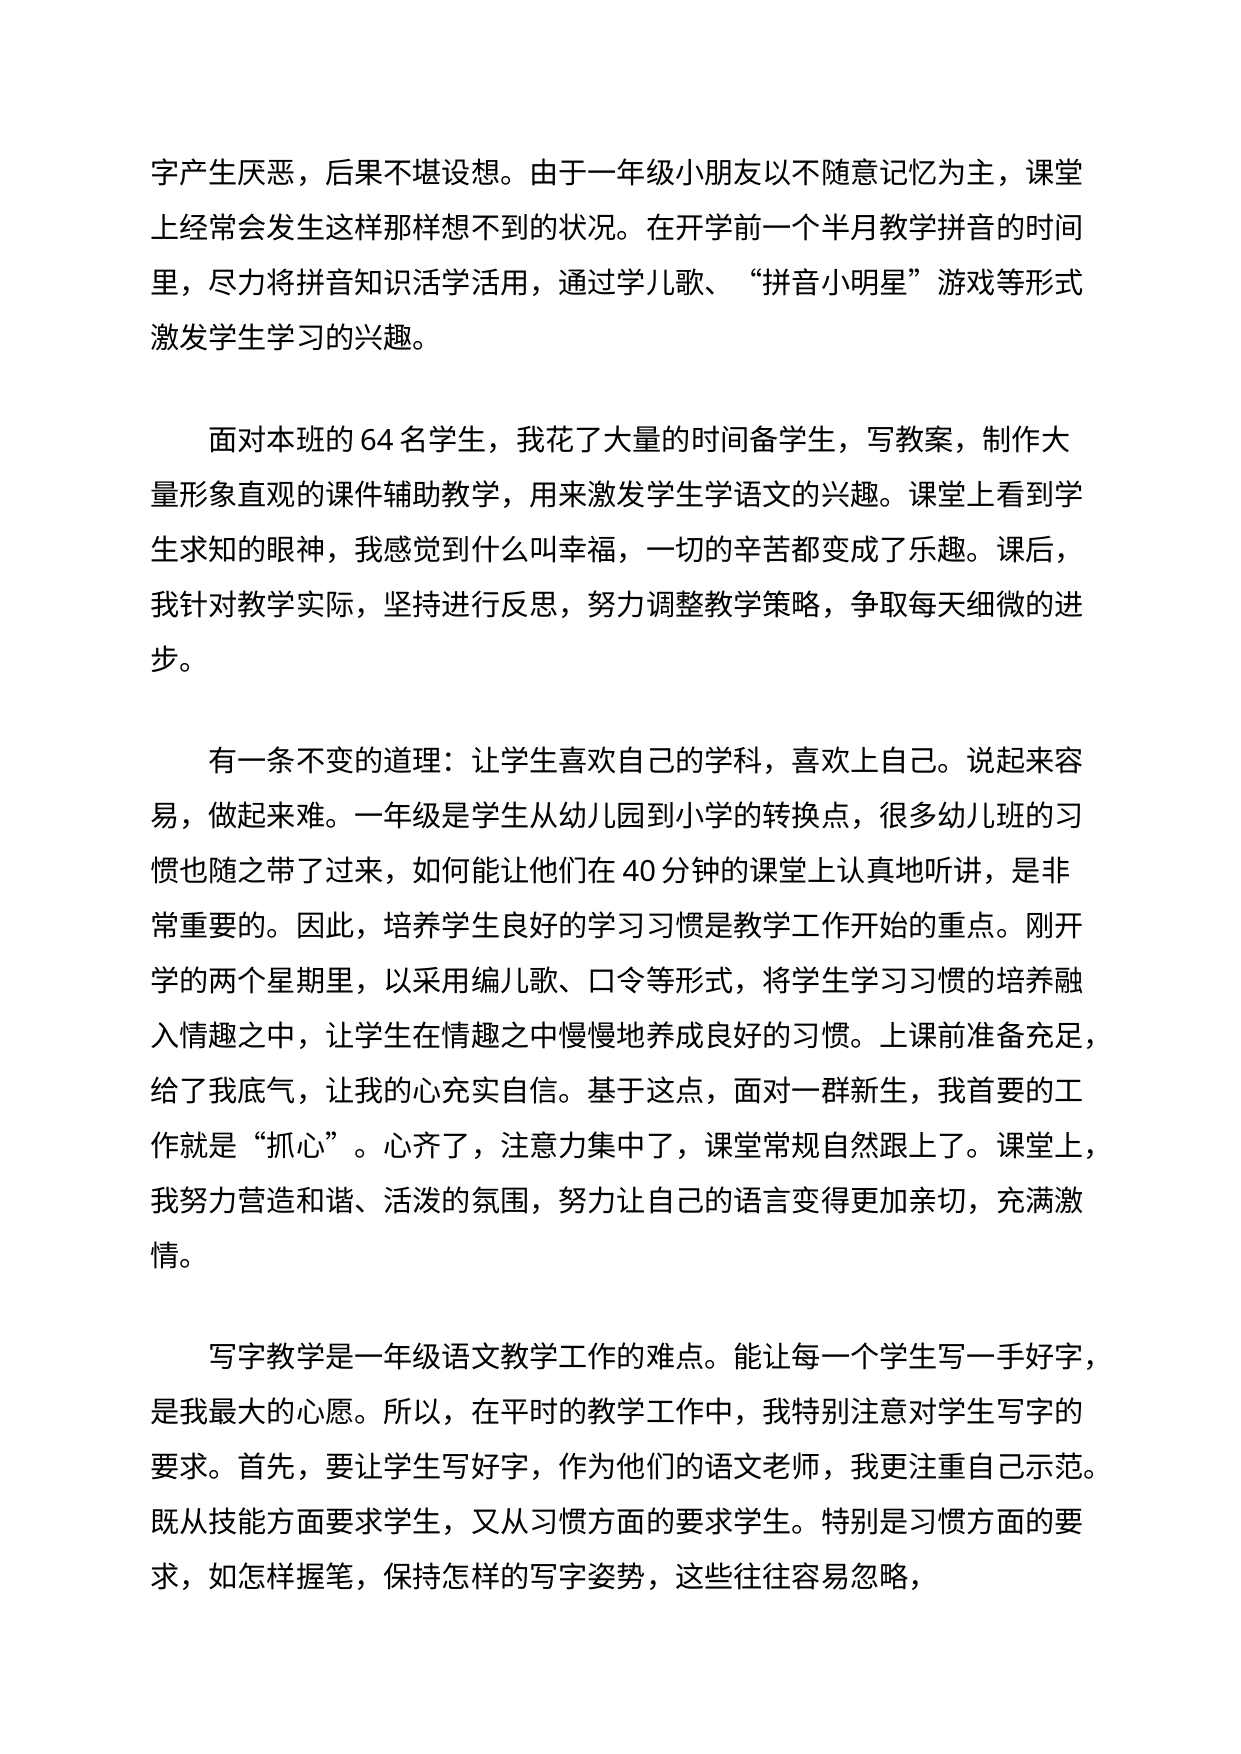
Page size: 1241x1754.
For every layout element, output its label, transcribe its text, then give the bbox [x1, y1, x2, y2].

text 有一条不变的道理：让学生喜欢自己的学科，喜欢上自己。说起来容易，做起来难。一年级是学生从幼儿园到小学的转换点，很多幼儿班的习惯也随之带了过来，如何能让他们在40分钟的课堂上认真地听讲，是非常重要的。因此，培养学生良好的学习习惯是教学工作开始的重点。刚开学的两个星期里，以采用编儿歌、口令等形式，将学生学习习惯的培养融入情趣之中，让学生在情趣之中慢慢地养成良好的习惯。上课前准备充足，给了我底气，让我的心充实自信。基于这点，面对一群新生，我首要的工作就是“抓心”。心齐了，注意力集中了，课堂常规自然跟上了。课堂上，我努力营造和谐、活泼的氛围，努力让自己的语言变得更加亲切，充满激情。 [150, 738, 1090, 1274]
text 面对本班的64名学生，我花了大量的时间备学生，写教案，制作大量形象直观的课件辅助教学，用来激发学生学语文的兴趣。课堂上看到学生求知的眼神，我感觉到什么叫幸福，一切的辛苦都变成了乐趣。课后，我针对教学实际，坚持进行反思，努力调整教学策略，争取每天细微的进步。 [150, 416, 1090, 678]
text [150, 150, 1090, 357]
text 写字教学是一年级语文教学工作的难点。能让每一个学生写一手好字，是我最大的心愿。所以，在平时的教学工作中，我特别注意对学生写字的要求。首先，要让学生写好字，作为他们的语文老师，我更注重自己示范。既从技能方面要求学生，又从习惯方面的要求学生。特别是习惯方面的要求，如怎样握笔，保持怎样的写字姿势，这些往往容易忽略， [150, 1334, 1090, 1596]
